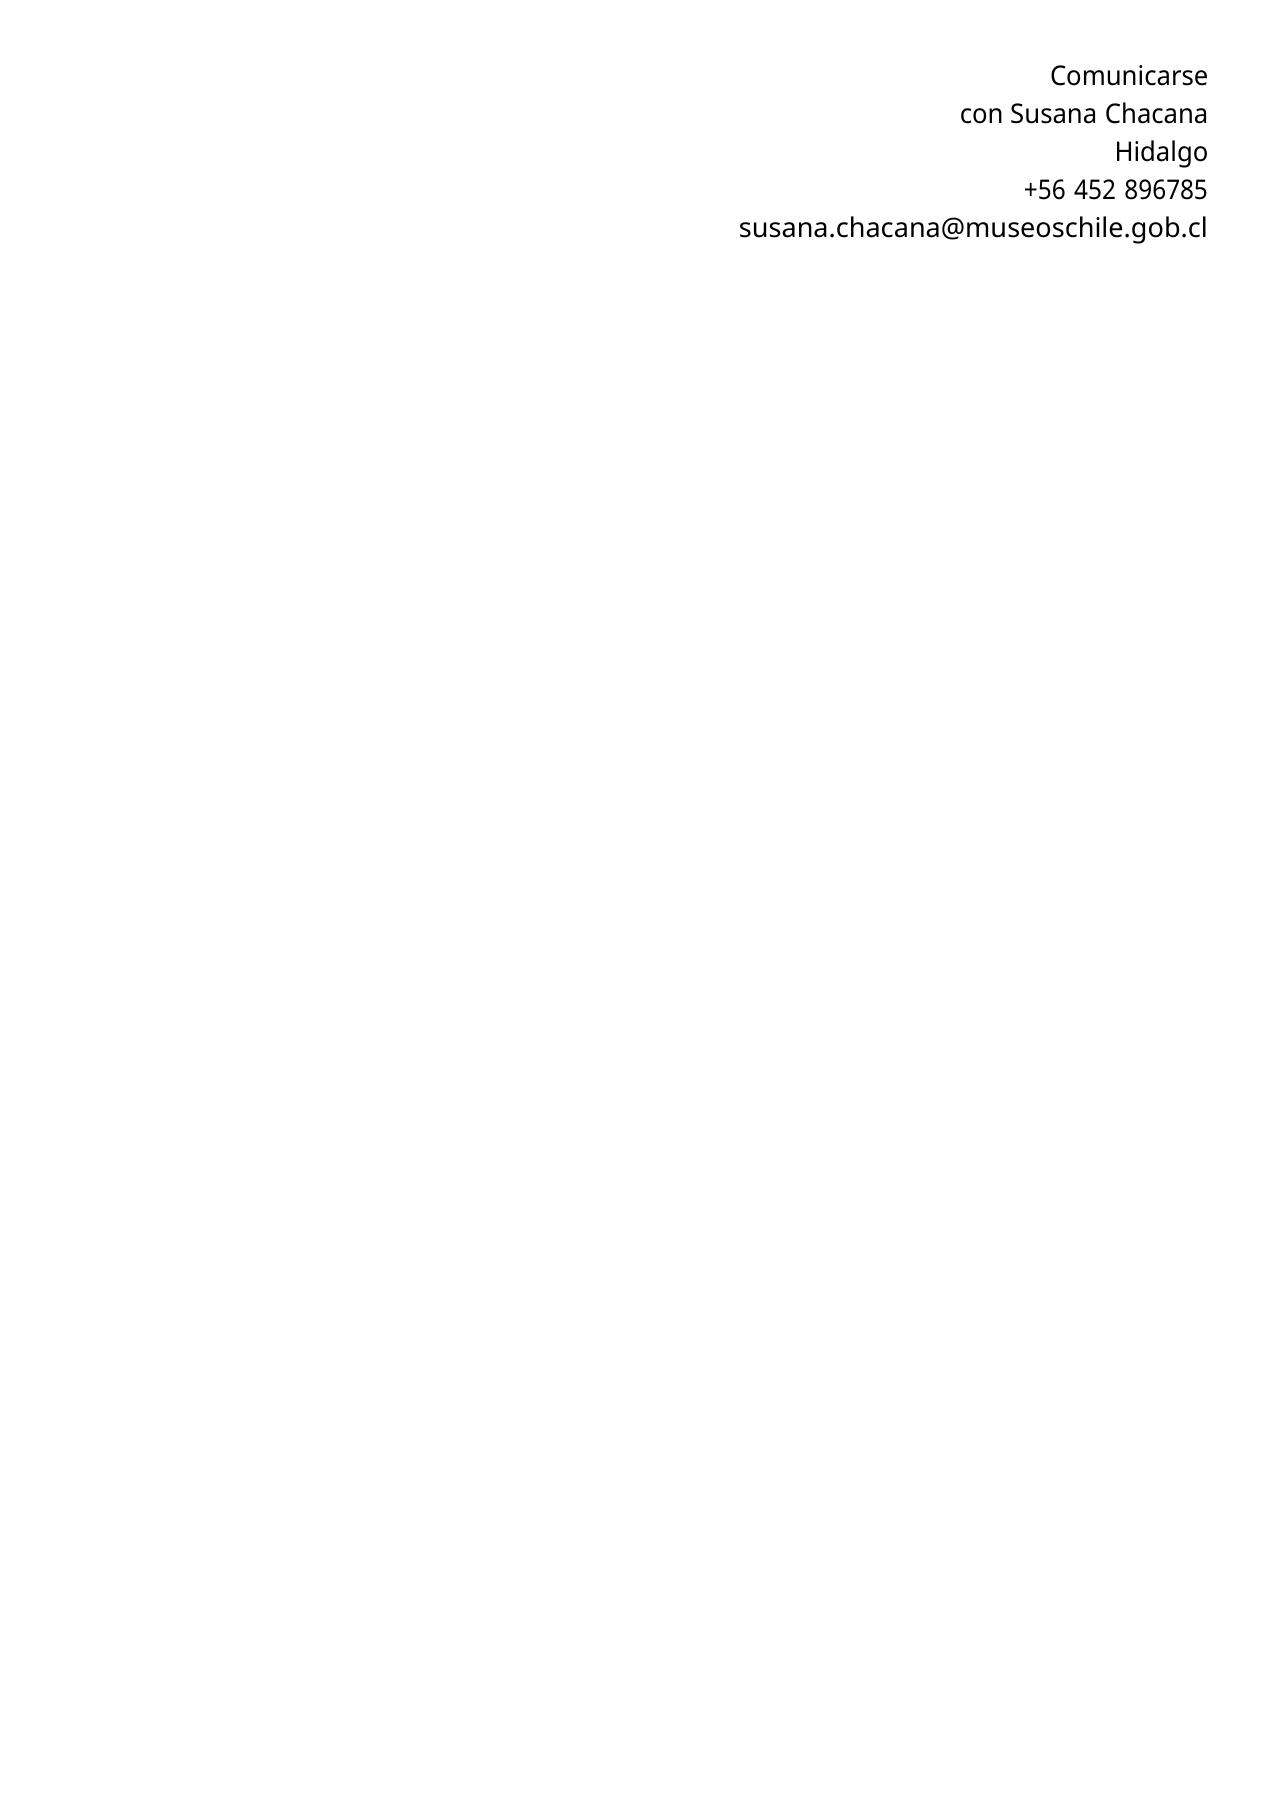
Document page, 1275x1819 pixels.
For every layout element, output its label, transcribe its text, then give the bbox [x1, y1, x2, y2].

subtitle susana.chacana@museoschile.gob.cl [73, 208, 1208, 245]
text +56 452 896785 [73, 171, 1208, 207]
subtitle Comunicarse con Susana Chacana Hidalgo [928, 57, 1208, 169]
